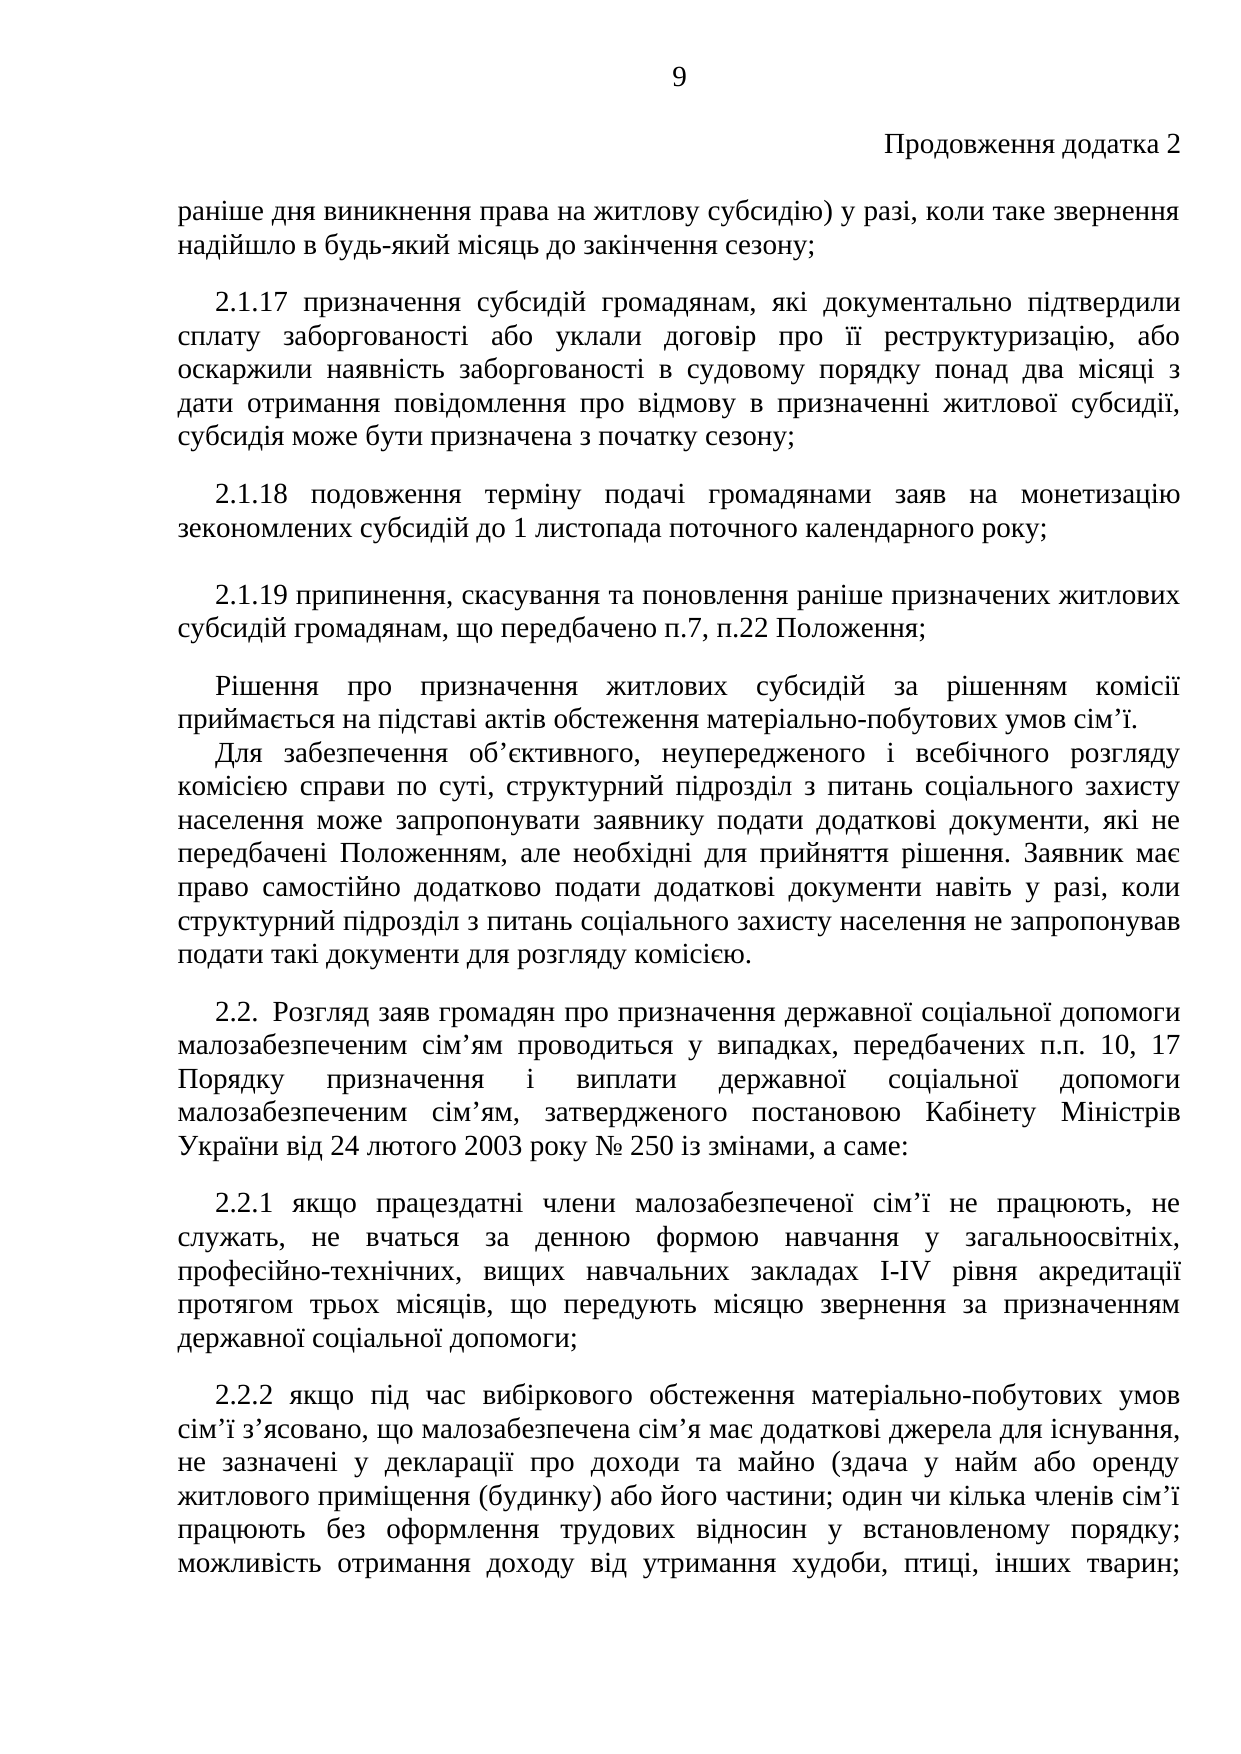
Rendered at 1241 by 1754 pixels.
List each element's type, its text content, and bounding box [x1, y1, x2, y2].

text Рішення про призначення житлових субсидій за рішенням комісії приймається на підставі актів обстеження матеріально-побутових умов сім’ї. [177, 668, 1181, 735]
list Продовження додатка 2 [252, 126, 1181, 160]
text 2.2. Розгляд заяв громадян про призначення державної соціальної допомоги малозабезпеченим сім’ям проводиться у випадках, передбачених п.п. 10, 17 Порядку призначення і виплати державної соціальної допомоги малозабезпеченим сім’ям, затвердженого постановою Кабінету Міністрів України від 24 лютого 2003 року № 250 із змінами, а саме: [177, 994, 1181, 1162]
text раніше дня виникнення права на житлову субсидію) у разі, коли таке звернення надійшло в будь-який місяць до закінчення сезону; [177, 193, 1181, 260]
text 2.1.18 подовження терміну подачі громадянами заяв на монетизацію зекономлених субсидій до 1 листопада поточного календарного року; [177, 476, 1181, 543]
text 2.2.1 якщо працездатні члени малозабезпеченої сім’ї не працюють, не служать, не вчаться за денною формою навчання у загальноосвітніх, професійно-технічних, вищих навчальних закладах І-ІV рівня акредитації протягом трьох місяців, що передують місяцю звернення за призначенням державної соціальної допомоги; [177, 1186, 1181, 1353]
text Для забезпечення об’єктивного, неупередженого і всебічного розгляду комісією справи по суті, структурний підрозділ з питань соціального захисту населення може запропонувати заявнику подати додаткові документи, які не передбачені Положенням, але необхідні для прийняття рішення. Заявник має право самостійно додатково подати додаткові документи навіть у разі, коли структурний підрозділ з питань соціального захисту населення не запропонував подати такі документи для розгляду комісією. [177, 735, 1181, 970]
text 2.1.19 припинення, скасування та поновлення раніше призначених житлових субсидій громадянам, що передбачено п.7, п.22 Положення; [177, 577, 1181, 644]
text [177, 1377, 1181, 1579]
text 2.1.17 призначення субсидій громадянам, які документально підтвердили сплату заборгованості або уклали договір про її реструктуризацію, або оскаржили наявність заборгованості в судовому порядку понад два місяці з дати отримання повідомлення про відмову в призначенні житлової субсидії, субсидія може бути призначена з початку сезону; [177, 284, 1181, 452]
